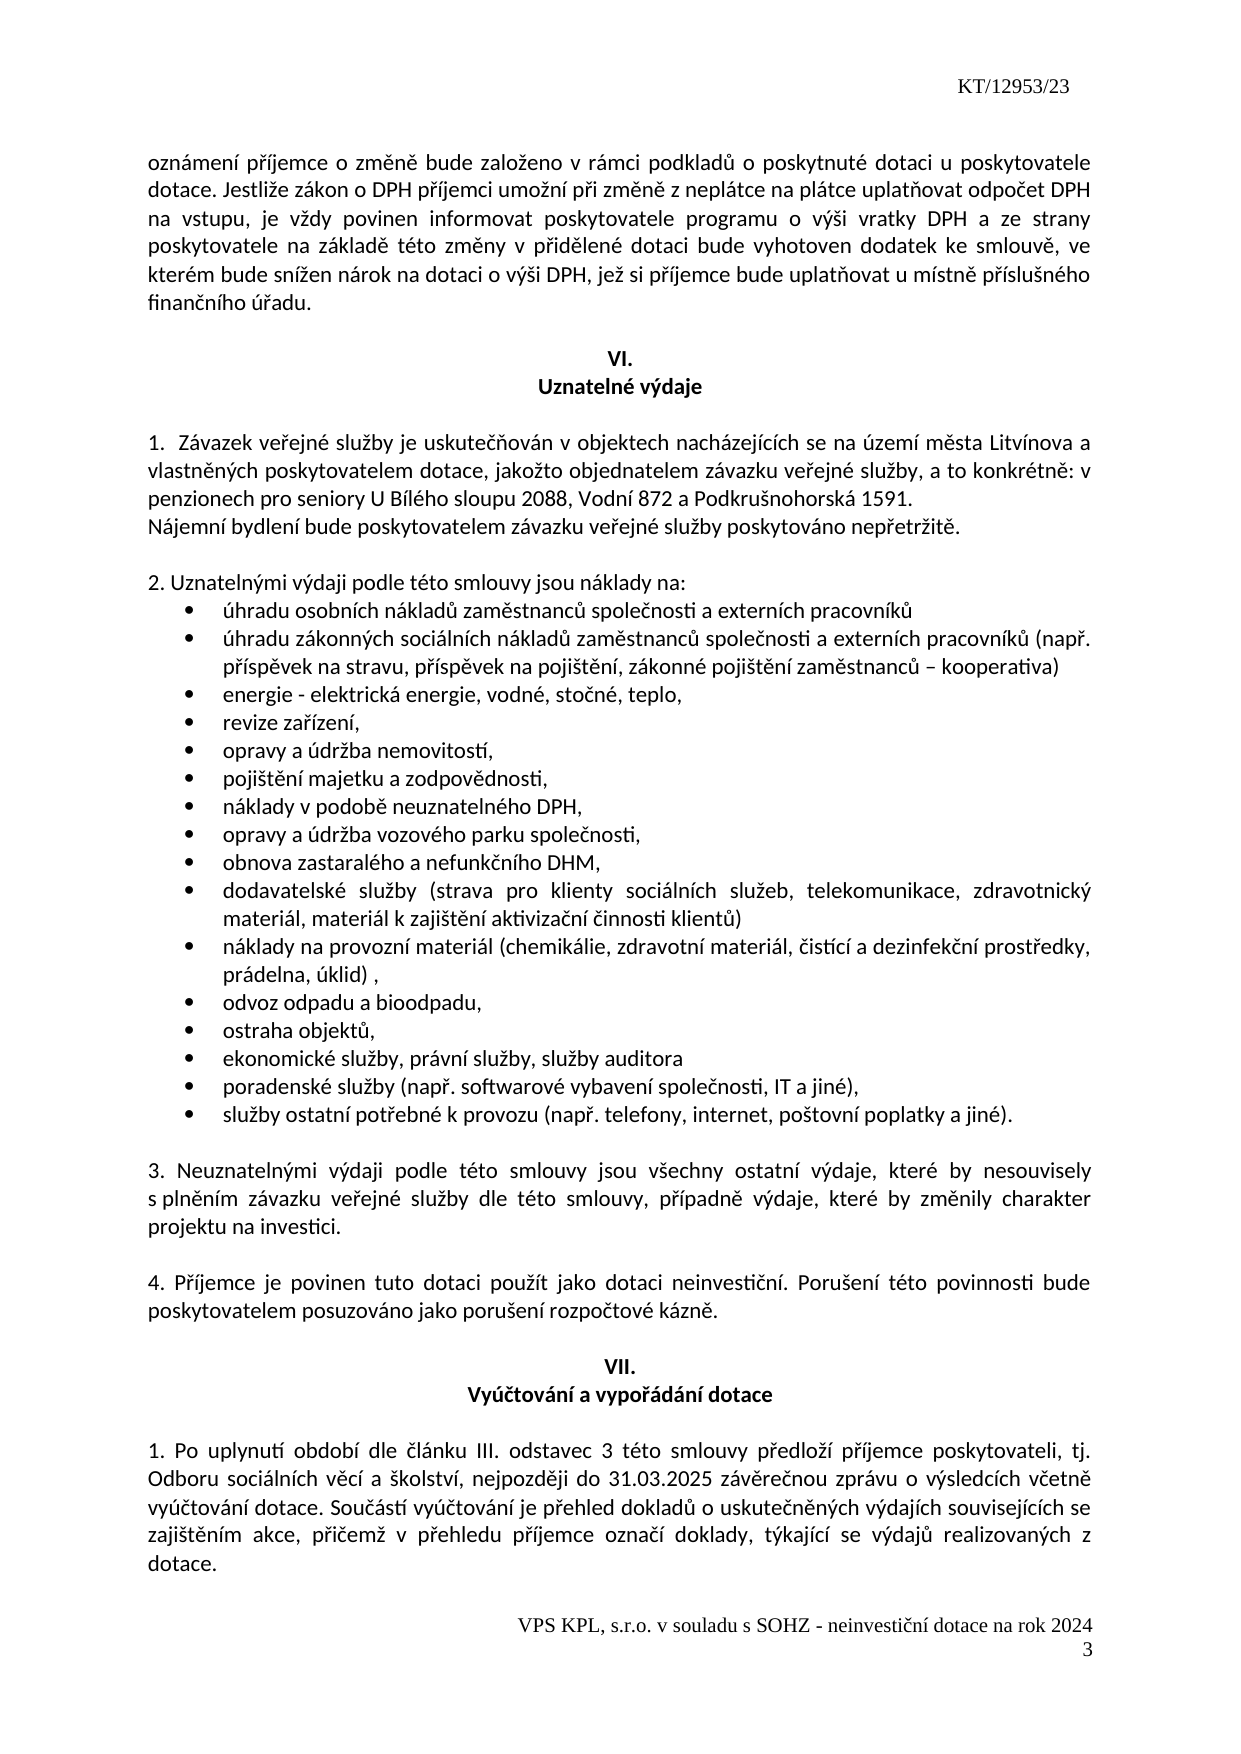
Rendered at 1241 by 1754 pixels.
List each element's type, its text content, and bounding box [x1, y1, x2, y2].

text Uznatelné výdaje [148, 372, 1093, 400]
list revize zařízení, [185, 708, 1093, 736]
list náklady na provozní materiál (chemikálie, zdravotní materiál, čistící a dezinfekční prostředky, prádelna, úklid) , [185, 932, 1093, 988]
list náklady v podobě neuznatelného DPH, [185, 792, 1093, 820]
list úhradu zákonných sociálních nákladů zaměstnanců společnosti a externích pracovníků (např. příspěvek na stravu, příspěvek na pojištění, zákonné pojištění zaměstnanců – kooperativa) [185, 624, 1093, 680]
list poradenské služby (např. softwarové vybavení společnosti, IT a jiné), [185, 1072, 1093, 1100]
text 4. Příjemce je povinen tuto dotaci použít jako dotaci neinvestiční. Porušení této povinnosti bude poskytovatelem posuzováno jako porušení rozpočtové kázně. [148, 1268, 1093, 1324]
list ostraha objektů, [185, 1016, 1093, 1044]
list odvoz odpadu a bioodpadu, [185, 988, 1093, 1016]
list opravy a údržba nemovitostí, [185, 736, 1093, 764]
text 1. Po uplynutí období dle článku III. odstavec 3 této smlouvy předloží příjemce poskytovateli, tj. Odboru sociálních věcí a školství, nejpozději do 31.03.2025 závěrečnou zprávu o výsledcích včetně vyúčtování dotace. Součástí vyúčtování je přehled dokladů o uskutečněných výdajích souvisejících se zajištěním akce, přičemž v přehledu příjemce označí doklady, týkající se výdajů realizovaných z dotace. [148, 1437, 1093, 1577]
text VI. [148, 344, 1093, 372]
list obnova zastaralého a nefunkčního DHM, [185, 848, 1093, 876]
text 2. Uznatelnými výdaji podle této smlouvy jsou náklady na: [148, 568, 1093, 596]
list energie - elektrická energie, vodné, stočné, teplo, [185, 680, 1093, 708]
text 1. Závazek veřejné služby je uskutečňován v objektech nacházejících se na území města Litvínova a vlastněných poskytovatelem dotace, jakožto objednatelem závazku veřejné služby, a to konkrétně: v penzionech pro seniory U Bílého sloupu 2088, Vodní 872 a Podkrušnohorská 1591. [148, 428, 1093, 512]
list služby ostatní potřebné k provozu (např. telefony, internet, poštovní poplatky a jiné). [185, 1100, 1093, 1128]
text Vyúčtování a vypořádání dotace [148, 1381, 1093, 1408]
list úhradu osobních nákladů zaměstnanců společnosti a externích pracovníků [185, 596, 1093, 624]
list opravy a údržba vozového parku společnosti, [185, 820, 1093, 848]
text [148, 148, 1093, 316]
list dodavatelské služby (strava pro klienty sociálních služeb, telekomunikace, zdravotnický materiál, materiál k zajištění aktivizační činnosti klientů) [185, 876, 1093, 932]
list pojištění majetku a zodpovědnosti, [185, 764, 1093, 792]
text Nájemní bydlení bude poskytovatelem závazku veřejné služby poskytováno nepřetržitě. [148, 512, 1093, 540]
text 3. Neuznatelnými výdaji podle této smlouvy jsou všechny ostatní výdaje, které by nesouvisely s plněním závazku veřejné služby dle této smlouvy, případně výdaje, které by změnily charakter projektu na investici. [148, 1156, 1093, 1240]
text VII. [148, 1352, 1093, 1381]
list ekonomické služby, právní služby, služby auditora [185, 1044, 1093, 1072]
